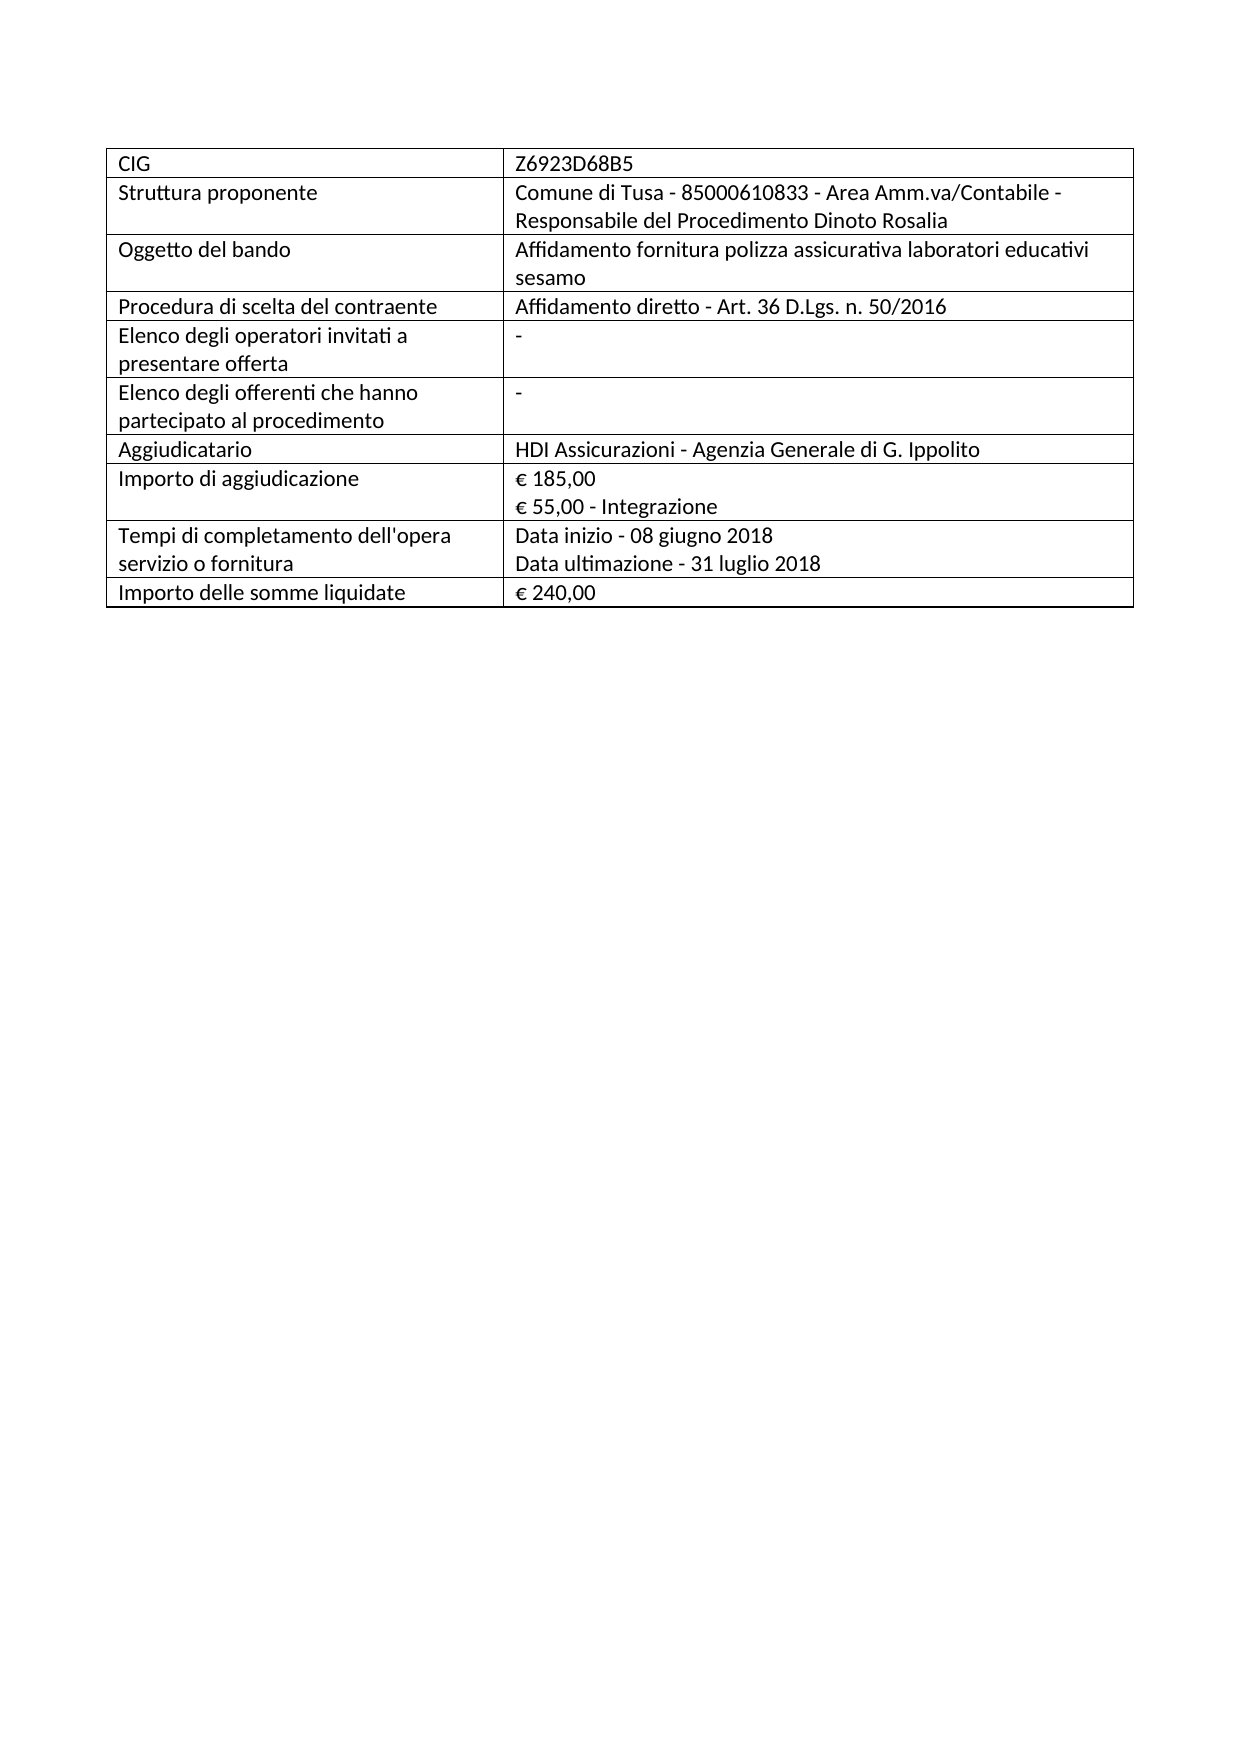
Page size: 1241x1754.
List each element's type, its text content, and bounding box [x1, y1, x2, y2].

table_cell HDI Assicurazioni - Agenzia Generale di G. Ippolito [504, 435, 1133, 463]
table_cell - [504, 321, 1133, 377]
table_cell Procedura di scelta del contraente [107, 292, 503, 320]
table_cell Affidamento diretto - Art. 36 D.Lgs. n. 50/2016 [504, 292, 1133, 320]
table_cell - [504, 378, 1133, 434]
table_cell Comune di Tusa - 85000610833 - Area Amm.va/Contabile - Responsabile del Procedimento Dinoto Rosalia [504, 178, 1133, 234]
table_cell Data inizio - 08 giugno 2018 Data ultimazione - 31 luglio 2018 [504, 521, 1133, 577]
table_cell € 240,00 [504, 578, 1133, 606]
table_header Z6923D68B5 [504, 149, 1133, 177]
table_cell Oggetto del bando [107, 235, 503, 291]
table_cell Tempi di completamento dell'opera servizio o fornitura [107, 521, 503, 577]
table_cell Importo di aggiudicazione [107, 464, 503, 520]
table_cell Importo delle somme liquidate [107, 578, 503, 606]
table_cell € 185,00 € 55,00 - Integrazione [504, 464, 1133, 520]
table_cell Elenco degli operatori invitati a presentare offerta [107, 321, 503, 377]
table_header CIG [107, 149, 503, 177]
table_cell Struttura proponente [107, 178, 503, 234]
table_cell Aggiudicatario [107, 435, 503, 463]
table_cell Elenco degli offerenti che hanno partecipato al procedimento [107, 378, 503, 434]
table_cell Affidamento fornitura polizza assicurativa laboratori educativi sesamo [504, 235, 1133, 291]
